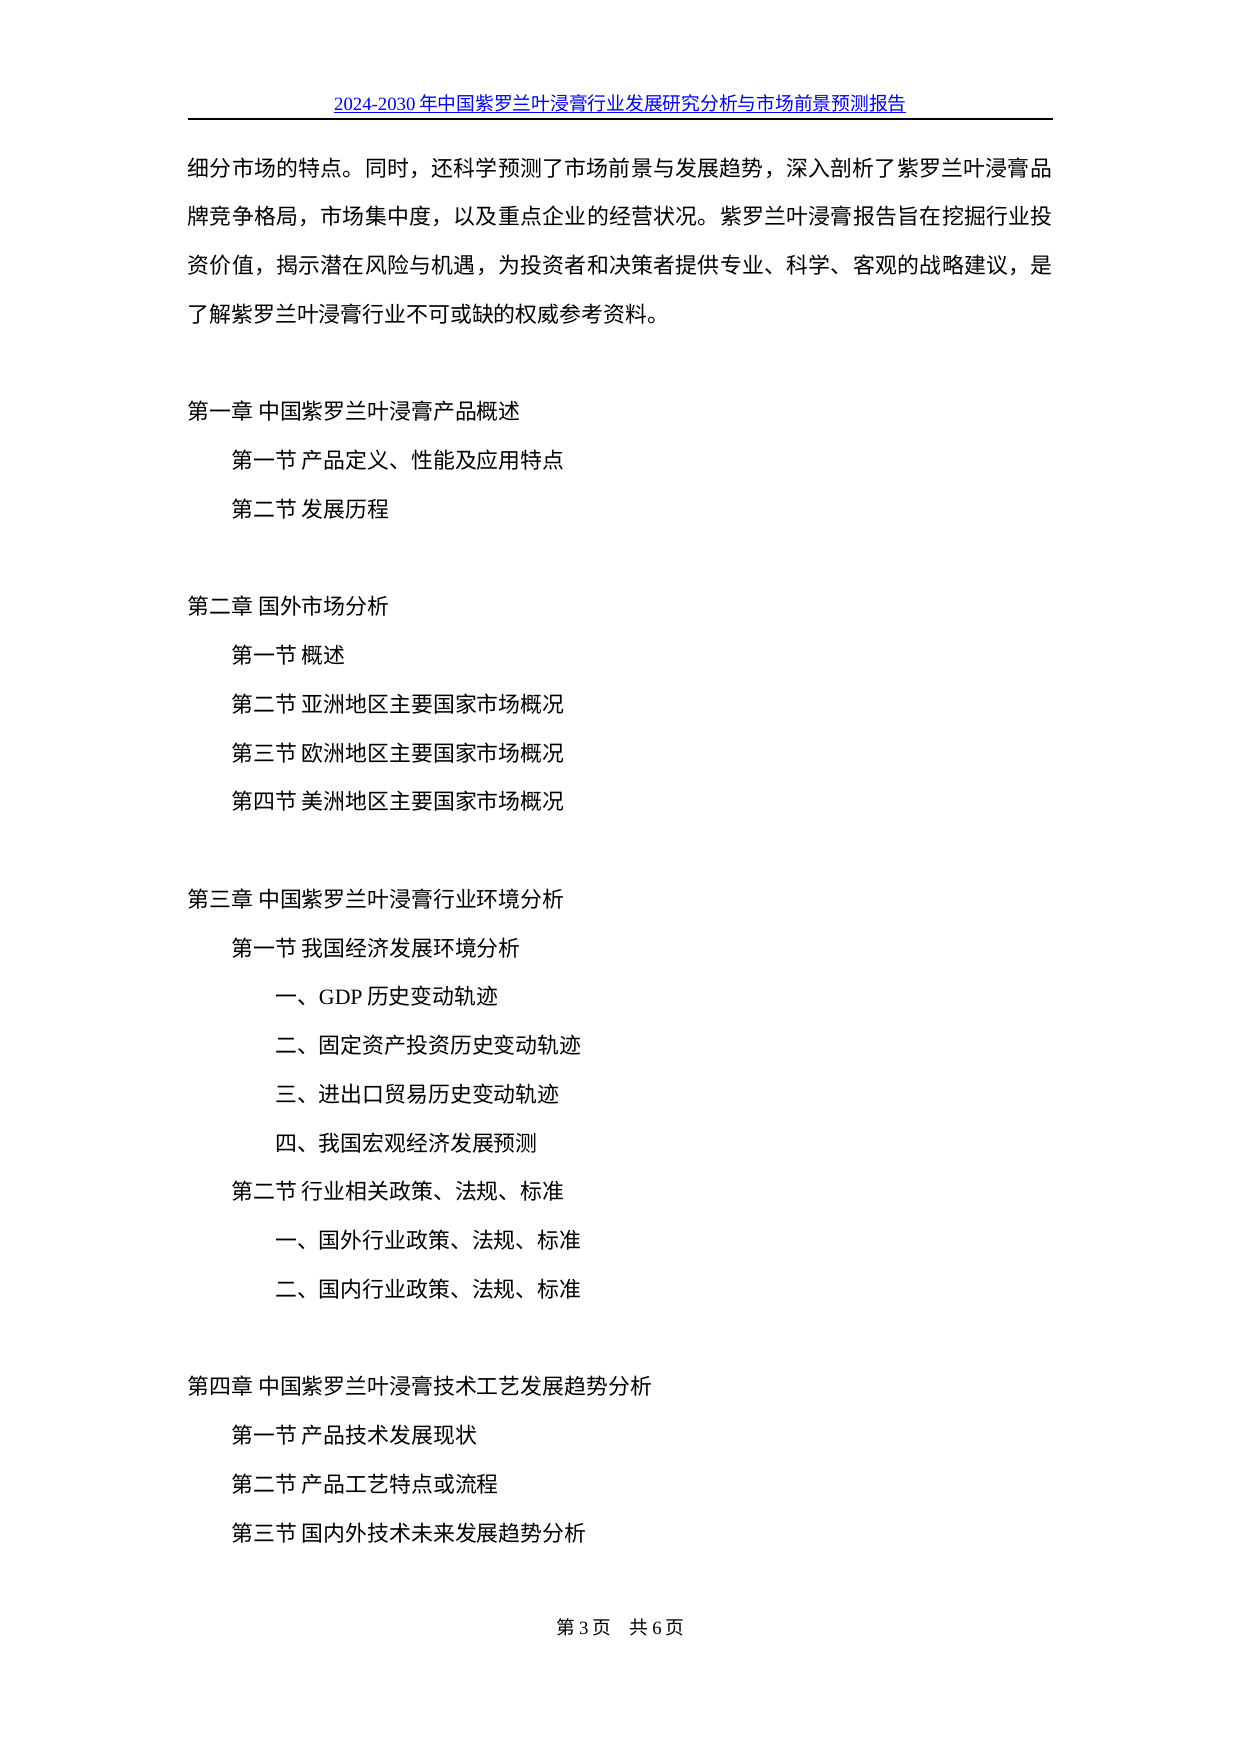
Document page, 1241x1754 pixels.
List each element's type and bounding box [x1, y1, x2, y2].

text [187, 150, 1053, 1548]
